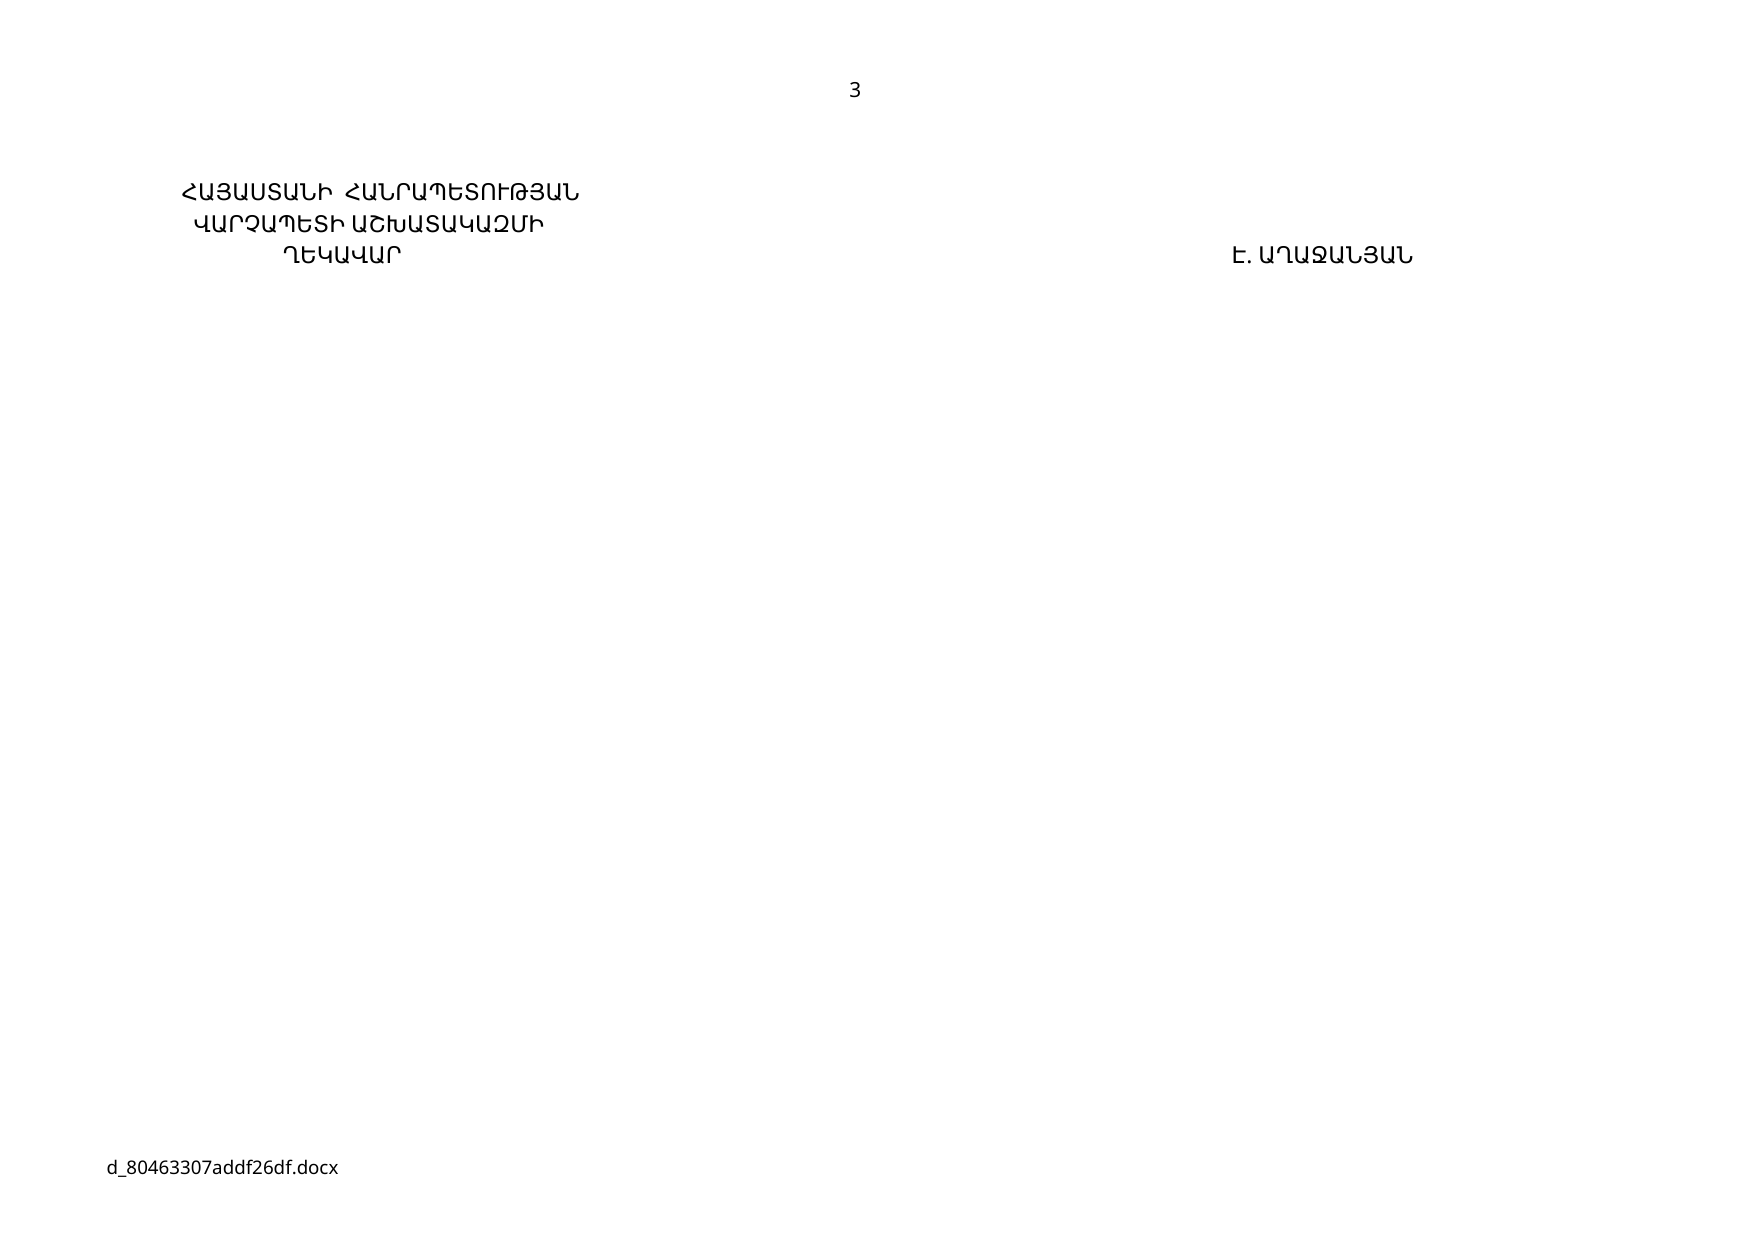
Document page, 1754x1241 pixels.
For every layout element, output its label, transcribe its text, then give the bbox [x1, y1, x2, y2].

text ՂԵԿԱՎԱՐ Է. ԱՂԱՋԱՆՅԱՆ [106, 239, 1604, 270]
text ՎԱՐՉԱՊԵՏԻ ԱՇԽԱՏԱԿԱԶՄԻ [106, 208, 1604, 239]
text ՀԱՅԱՍՏԱՆԻ ՀԱՆՐԱՊԵՏՈՒԹՅԱՆ [106, 176, 1604, 208]
